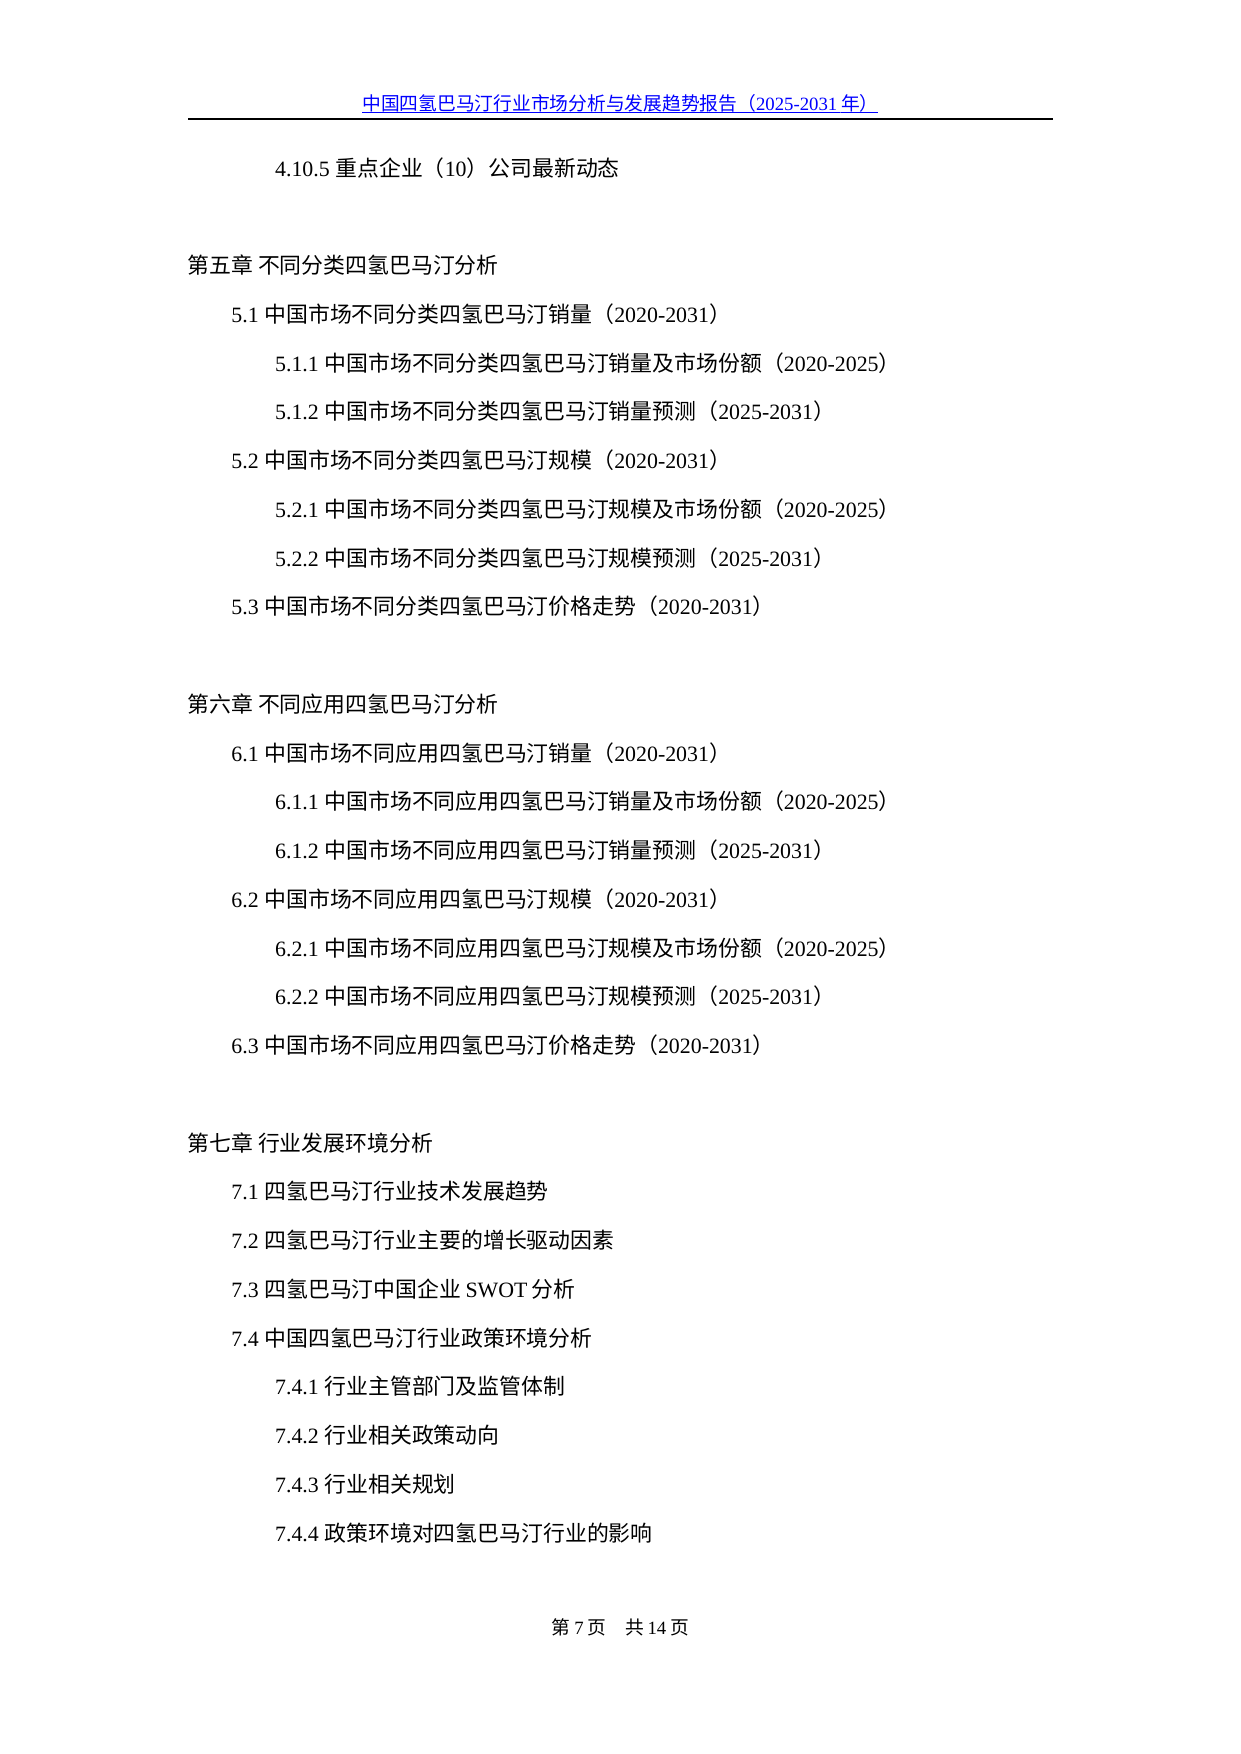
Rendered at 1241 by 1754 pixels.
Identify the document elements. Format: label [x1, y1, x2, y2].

text [187, 150, 1053, 1548]
